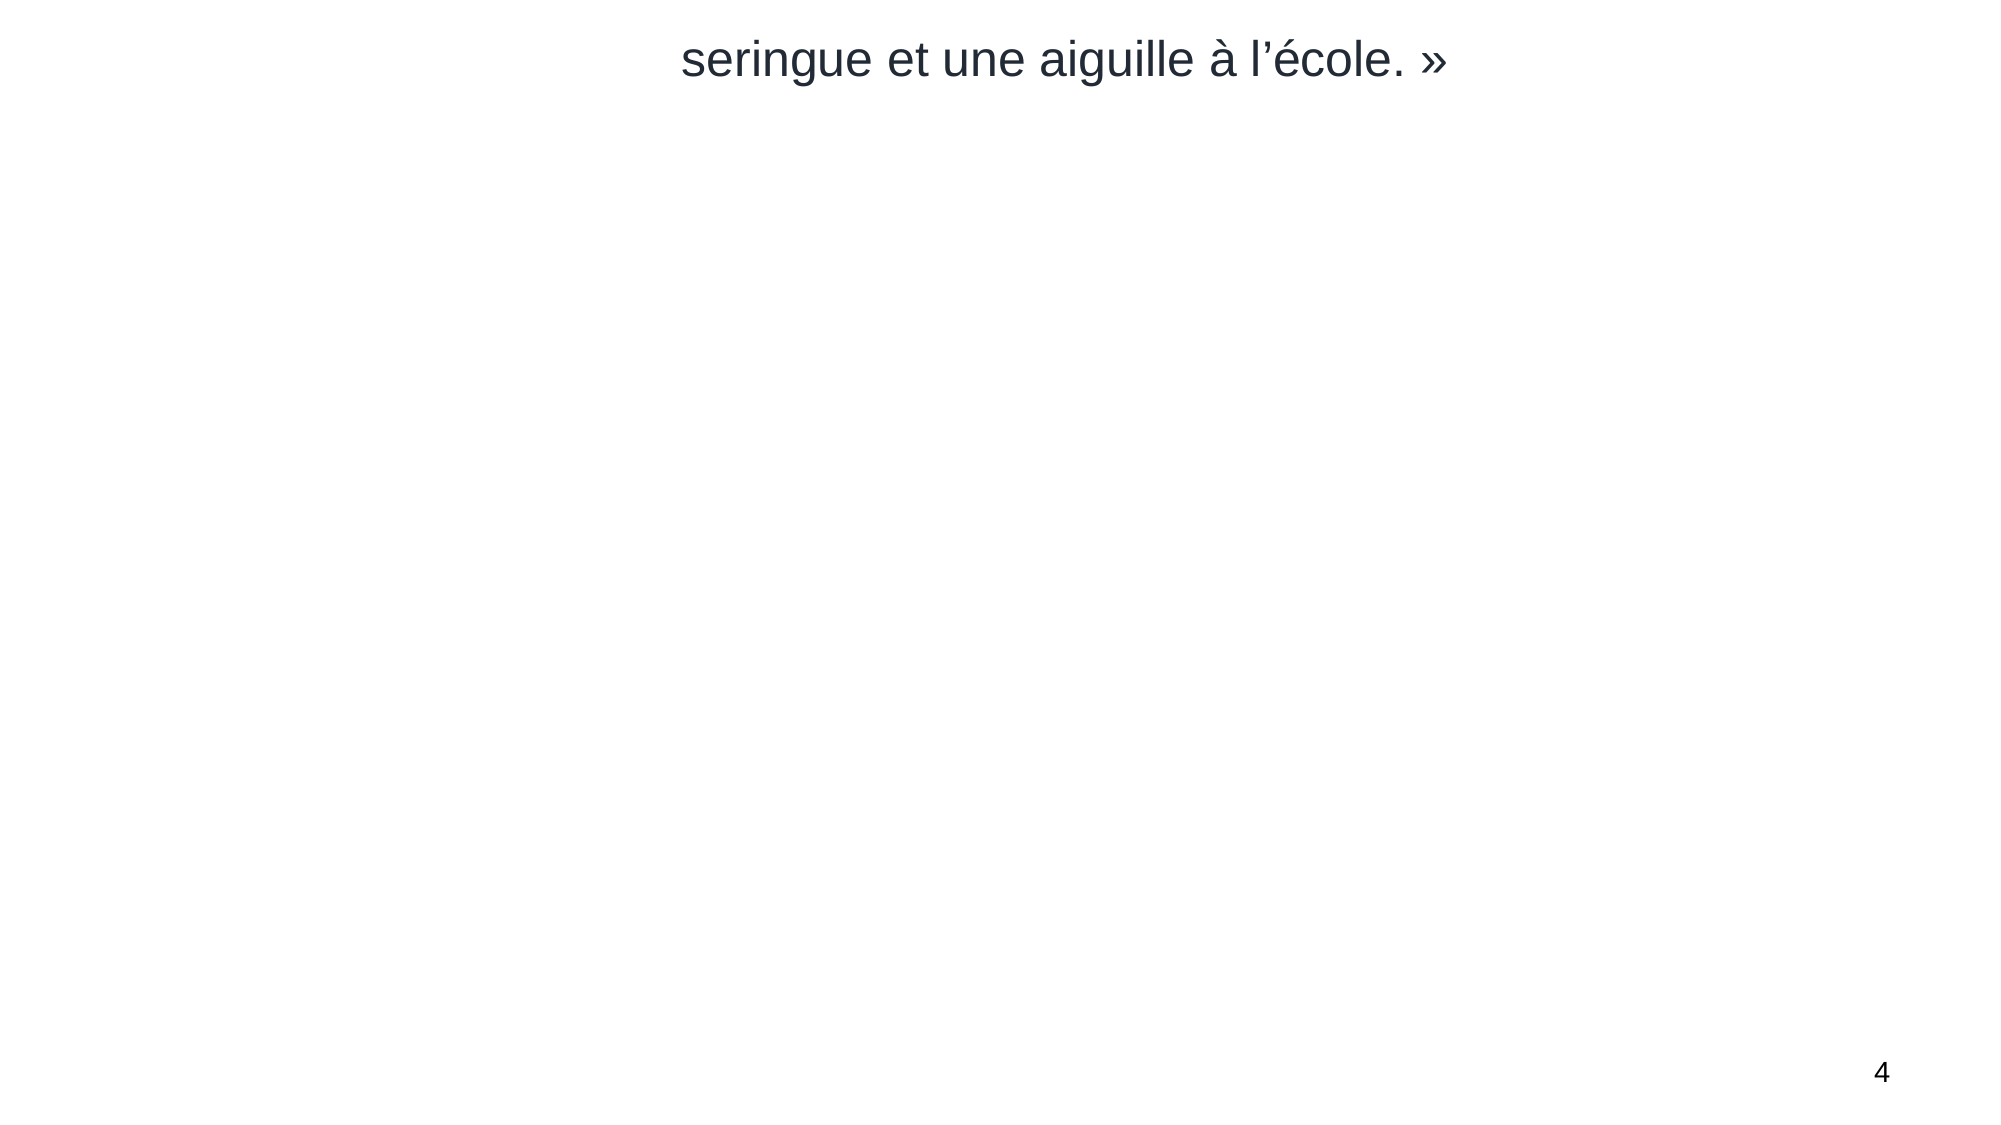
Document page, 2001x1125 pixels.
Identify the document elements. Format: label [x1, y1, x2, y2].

text [682, 29, 1905, 87]
